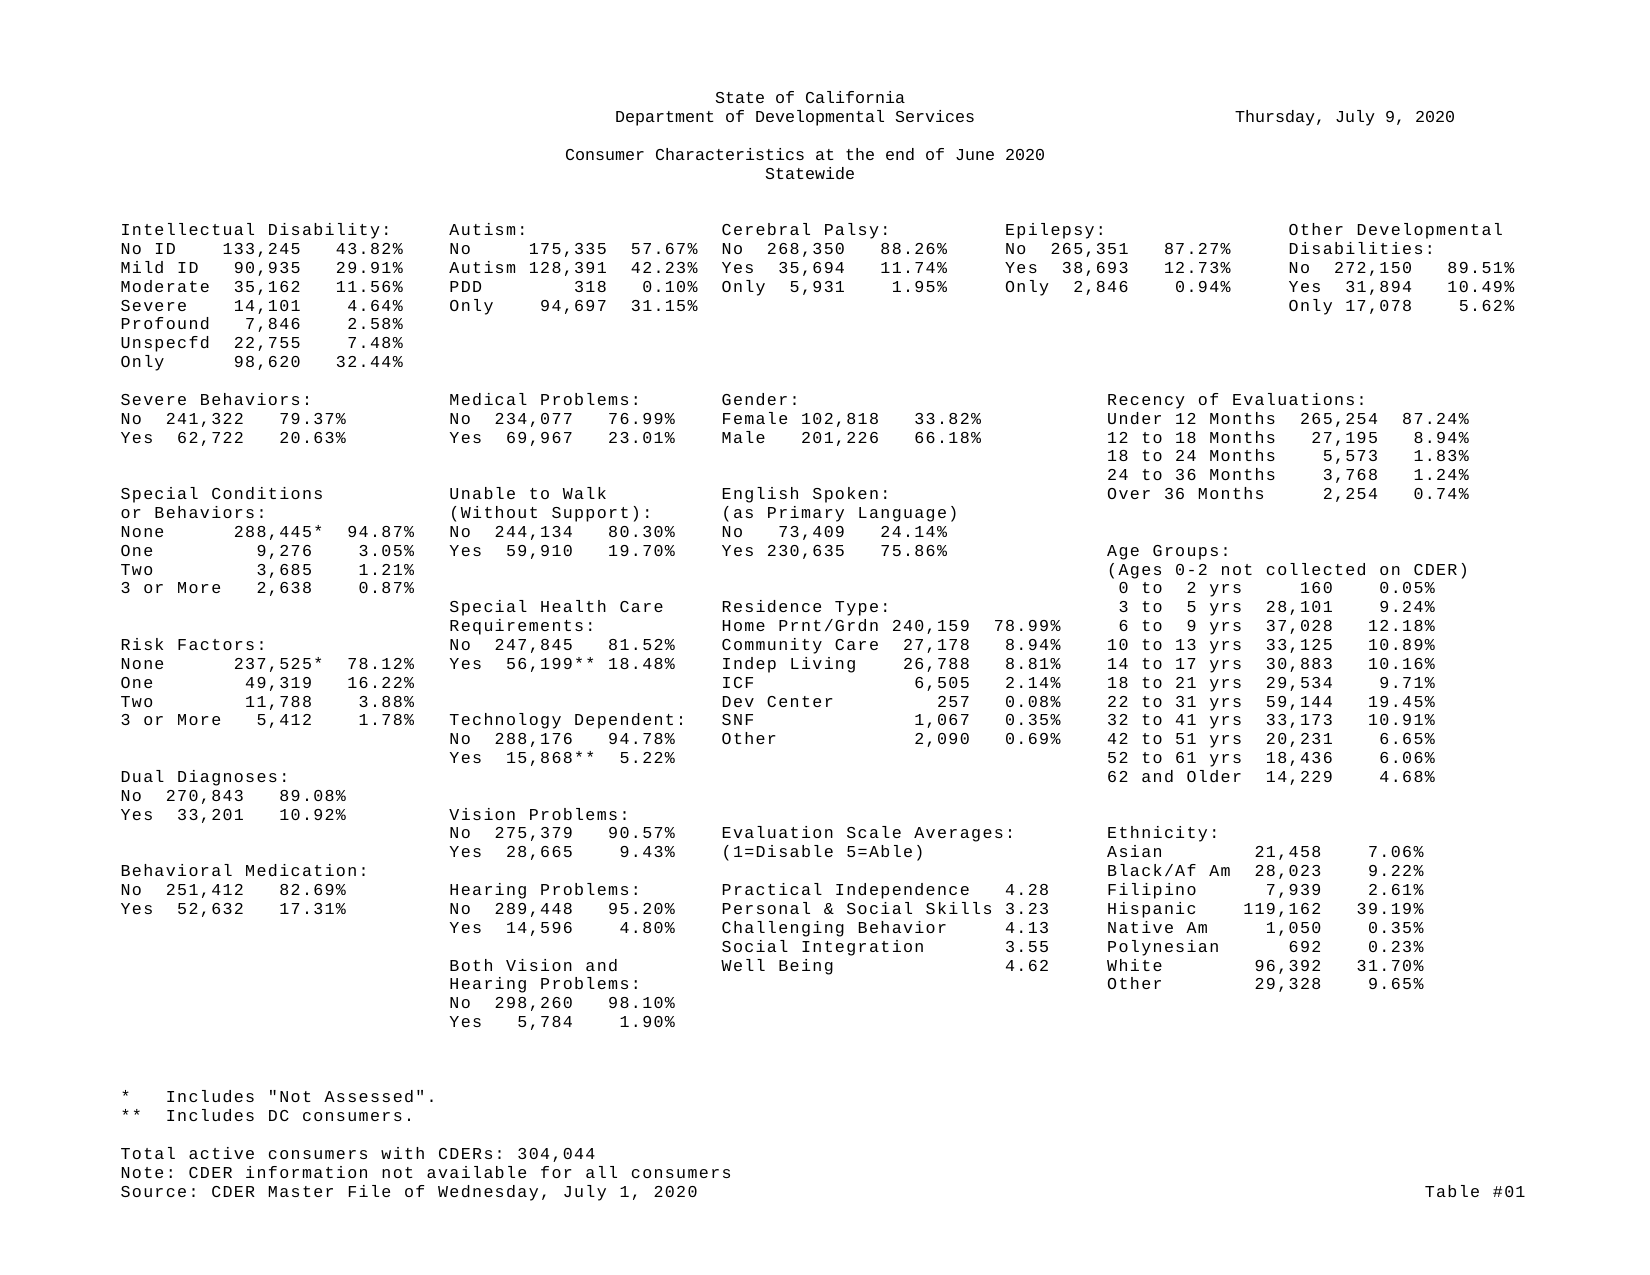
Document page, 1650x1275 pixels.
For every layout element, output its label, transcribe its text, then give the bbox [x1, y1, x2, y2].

text ** Includes DC consumers. [75, 1108, 1575, 1127]
subtitle State of California [225, 90, 1575, 109]
text or Behaviors: (Without Support): (as Primary Language) [75, 504, 1575, 523]
text Source: CDER Master File of Wednesday, July 1, 2020 Table #01 [75, 1183, 1575, 1202]
text Yes 14,596 4.80% Challenging Behavior 4.13 Native Am 1,050 0.35% [75, 919, 1575, 938]
text Profound 7,846 2.58% [75, 316, 1575, 335]
text Yes 62,722 20.63% Yes 69,967 23.01% Male 201,226 66.18% 12 to 18 Months 27,195 8.94% [75, 429, 1575, 448]
text No 275,379 90.57% Evaluation Scale Averages: Ethnicity: [75, 825, 1575, 844]
text Only 98,620 32.44% [75, 354, 1575, 373]
text Unspecfd 22,755 7.48% [75, 335, 1575, 354]
text Yes 33,201 10.92% Vision Problems: [75, 806, 1575, 825]
text Yes 28,665 9.43% (1=Disable 5=Able) Asian 21,458 7.06% [75, 844, 1575, 863]
text 24 to 36 Months 3,768 1.24% [75, 467, 1575, 486]
text Special Health Care Residence Type: 3 to 5 yrs 28,101 9.24% [75, 599, 1575, 618]
text Intellectual Disability: Autism: Cerebral Palsy: Epilepsy: Other Developmental [75, 222, 1575, 241]
text 3 or More 5,412 1.78% Technology Dependent: SNF 1,067 0.35% 32 to 41 yrs 33,173 10.91% [75, 712, 1575, 731]
text 3 or More 2,638 0.87% 0 to 2 yrs 160 0.05% [75, 580, 1575, 599]
subtitle Department of Developmental Services Thursday, July 9, 2020 [225, 109, 1575, 127]
text Hearing Problems: Other 29,328 9.65% [75, 976, 1575, 995]
text Yes 52,632 17.31% No 289,448 95.20% Personal & Social Skills 3.23 Hispanic 119,162 39.19% [75, 901, 1575, 919]
text None 237,525* 78.12% Yes 56,199** 18.48% Indep Living 26,788 8.81% 14 to 17 yrs 30,883 10.16% [75, 655, 1575, 674]
text Requirements: Home Prnt/Grdn 240,159 78.99% 6 to 9 yrs 37,028 12.18% [75, 618, 1575, 637]
text No 241,322 79.37% No 234,077 76.99% Female 102,818 33.82% Under 12 Months 265,254 87.24% [75, 410, 1575, 429]
text Yes 15,868** 5.22% 52 to 61 yrs 18,436 6.06% [75, 750, 1575, 768]
text No 298,260 98.10% [75, 995, 1575, 1014]
text Moderate 35,162 11.56% PDD 318 0.10% Only 5,931 1.95% Only 2,846 0.94% Yes 31,894 10.49% [75, 278, 1575, 297]
text One 49,319 16.22% ICF 6,505 2.14% 18 to 21 yrs 29,534 9.71% [75, 674, 1575, 693]
text Severe 14,101 4.64% Only 94,697 31.15% Only 17,078 5.62% [75, 297, 1575, 316]
subtitle Consumer Characteristics at the end of June 2020 [225, 146, 1575, 165]
text No 288,176 94.78% Other 2,090 0.69% 42 to 51 yrs 20,231 6.65% [75, 731, 1575, 750]
text Note: CDER information not available for all consumers [75, 1164, 1575, 1183]
subtitle Statewide [225, 165, 1575, 184]
text Severe Behaviors: Medical Problems: Gender: Recency of Evaluations: [75, 391, 1575, 410]
text Behavioral Medication: Black/Af Am 28,023 9.22% [75, 863, 1575, 882]
text Total active consumers with CDERs: 304,044 [75, 1146, 1575, 1164]
text 18 to 24 Months 5,573 1.83% [75, 448, 1575, 467]
text Both Vision and Well Being 4.62 White 96,392 31.70% [75, 957, 1575, 976]
text Two 3,685 1.21% (Ages 0-2 not collected on CDER) [75, 561, 1575, 580]
text Social Integration 3.55 Polynesian 692 0.23% [75, 938, 1575, 957]
text No 270,843 89.08% [75, 787, 1575, 806]
text * Includes "Not Assessed". [75, 1089, 1575, 1108]
text One 9,276 3.05% Yes 59,910 19.70% Yes 230,635 75.86% Age Groups: [75, 542, 1575, 561]
text Two 11,788 3.88% Dev Center 257 0.08% 22 to 31 yrs 59,144 19.45% [75, 693, 1575, 712]
text No 251,412 82.69% Hearing Problems: Practical Independence 4.28 Filipino 7,939 2.61% [75, 882, 1575, 901]
text Special Conditions Unable to Walk English Spoken: Over 36 Months 2,254 0.74% [75, 486, 1575, 504]
text None 288,445* 94.87% No 244,134 80.30% No 73,409 24.14% [75, 523, 1575, 542]
text Risk Factors: No 247,845 81.52% Community Care 27,178 8.94% 10 to 13 yrs 33,125 10.89% [75, 637, 1575, 655]
text Dual Diagnoses: 62 and Older 14,229 4.68% [75, 768, 1575, 787]
text Mild ID 90,935 29.91% Autism 128,391 42.23% Yes 35,694 11.74% Yes 38,693 12.73% No 272,150 89.51% [75, 259, 1575, 278]
text No ID 133,245 43.82% No 175,335 57.67% No 268,350 88.26% No 265,351 87.27% Disabilities: [75, 241, 1575, 259]
text Yes 5,784 1.90% [75, 1014, 1575, 1032]
